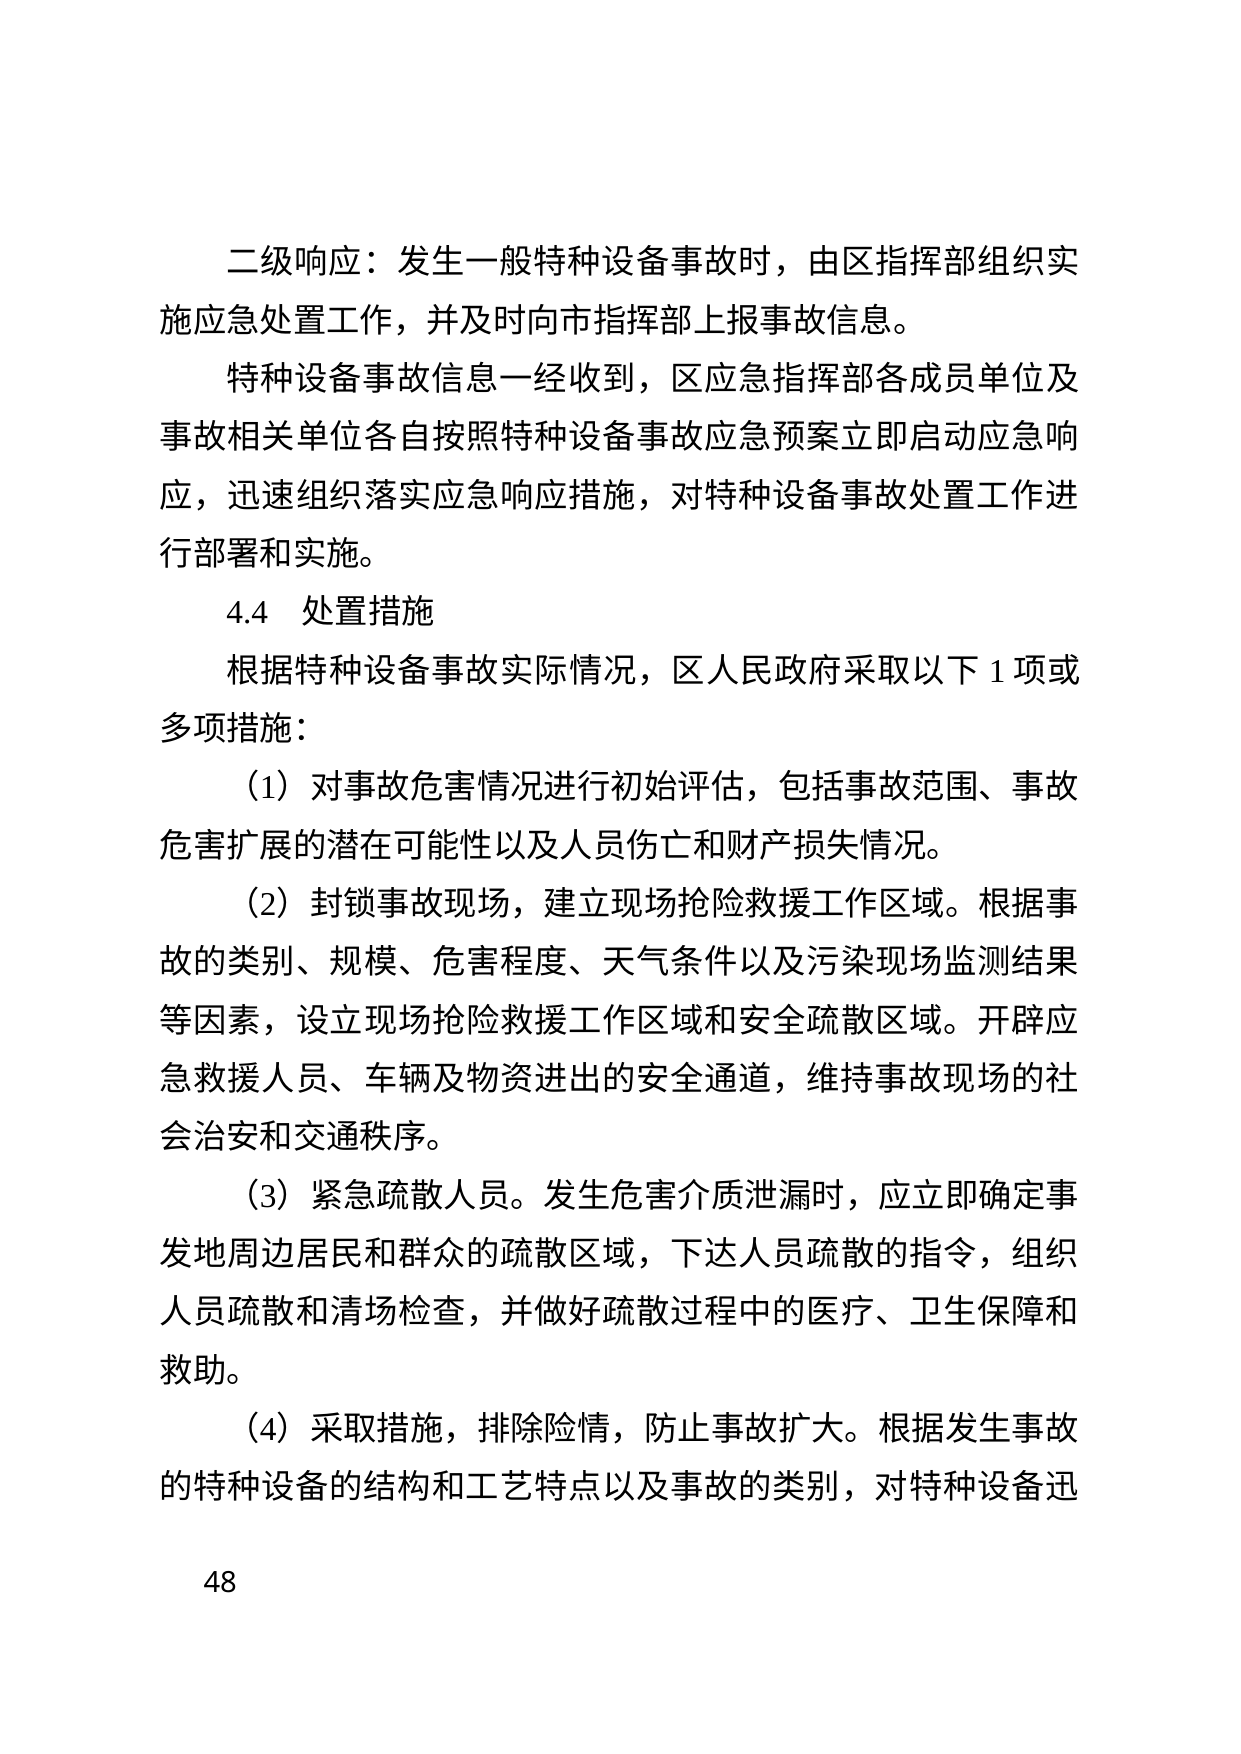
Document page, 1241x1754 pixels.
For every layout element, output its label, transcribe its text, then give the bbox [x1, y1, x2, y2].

text 根据特种设备事故实际情况，区人民政府采取以下1项或多项措施： [159, 635, 1081, 752]
text 特种设备事故信息一经收到，区应急指挥部各成员单位及事故相关单位各自按照特种设备事故应急预案立即启动应急响应，迅速组织落实应急响应措施，对特种设备事故处置工作进行部署和实施。 [159, 344, 1081, 577]
text （2）封锁事故现场，建立现场抢险救援工作区域。根据事故的类别、规模、危害程度、天气条件以及污染现场监测结果等因素，设立现场抢险救援工作区域和安全疏散区域。开辟应急救援人员、车辆及物资进出的安全通道，维持事故现场的社会治安和交通秩序。 [159, 869, 1081, 1160]
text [159, 1394, 1081, 1510]
text 4.4 处置措施 [159, 577, 1081, 635]
text 二级响应：发生一般特种设备事故时，由区指挥部组织实施应急处置工作，并及时向市指挥部上报事故信息。 [159, 227, 1081, 344]
text （1）对事故危害情况进行初始评估，包括事故范围、事故危害扩展的潜在可能性以及人员伤亡和财产损失情况。 [159, 752, 1081, 869]
text （3）紧急疏散人员。发生危害介质泄漏时，应立即确定事发地周边居民和群众的疏散区域，下达人员疏散的指令，组织人员疏散和清场检查，并做好疏散过程中的医疗、卫生保障和救助。 [159, 1160, 1081, 1394]
